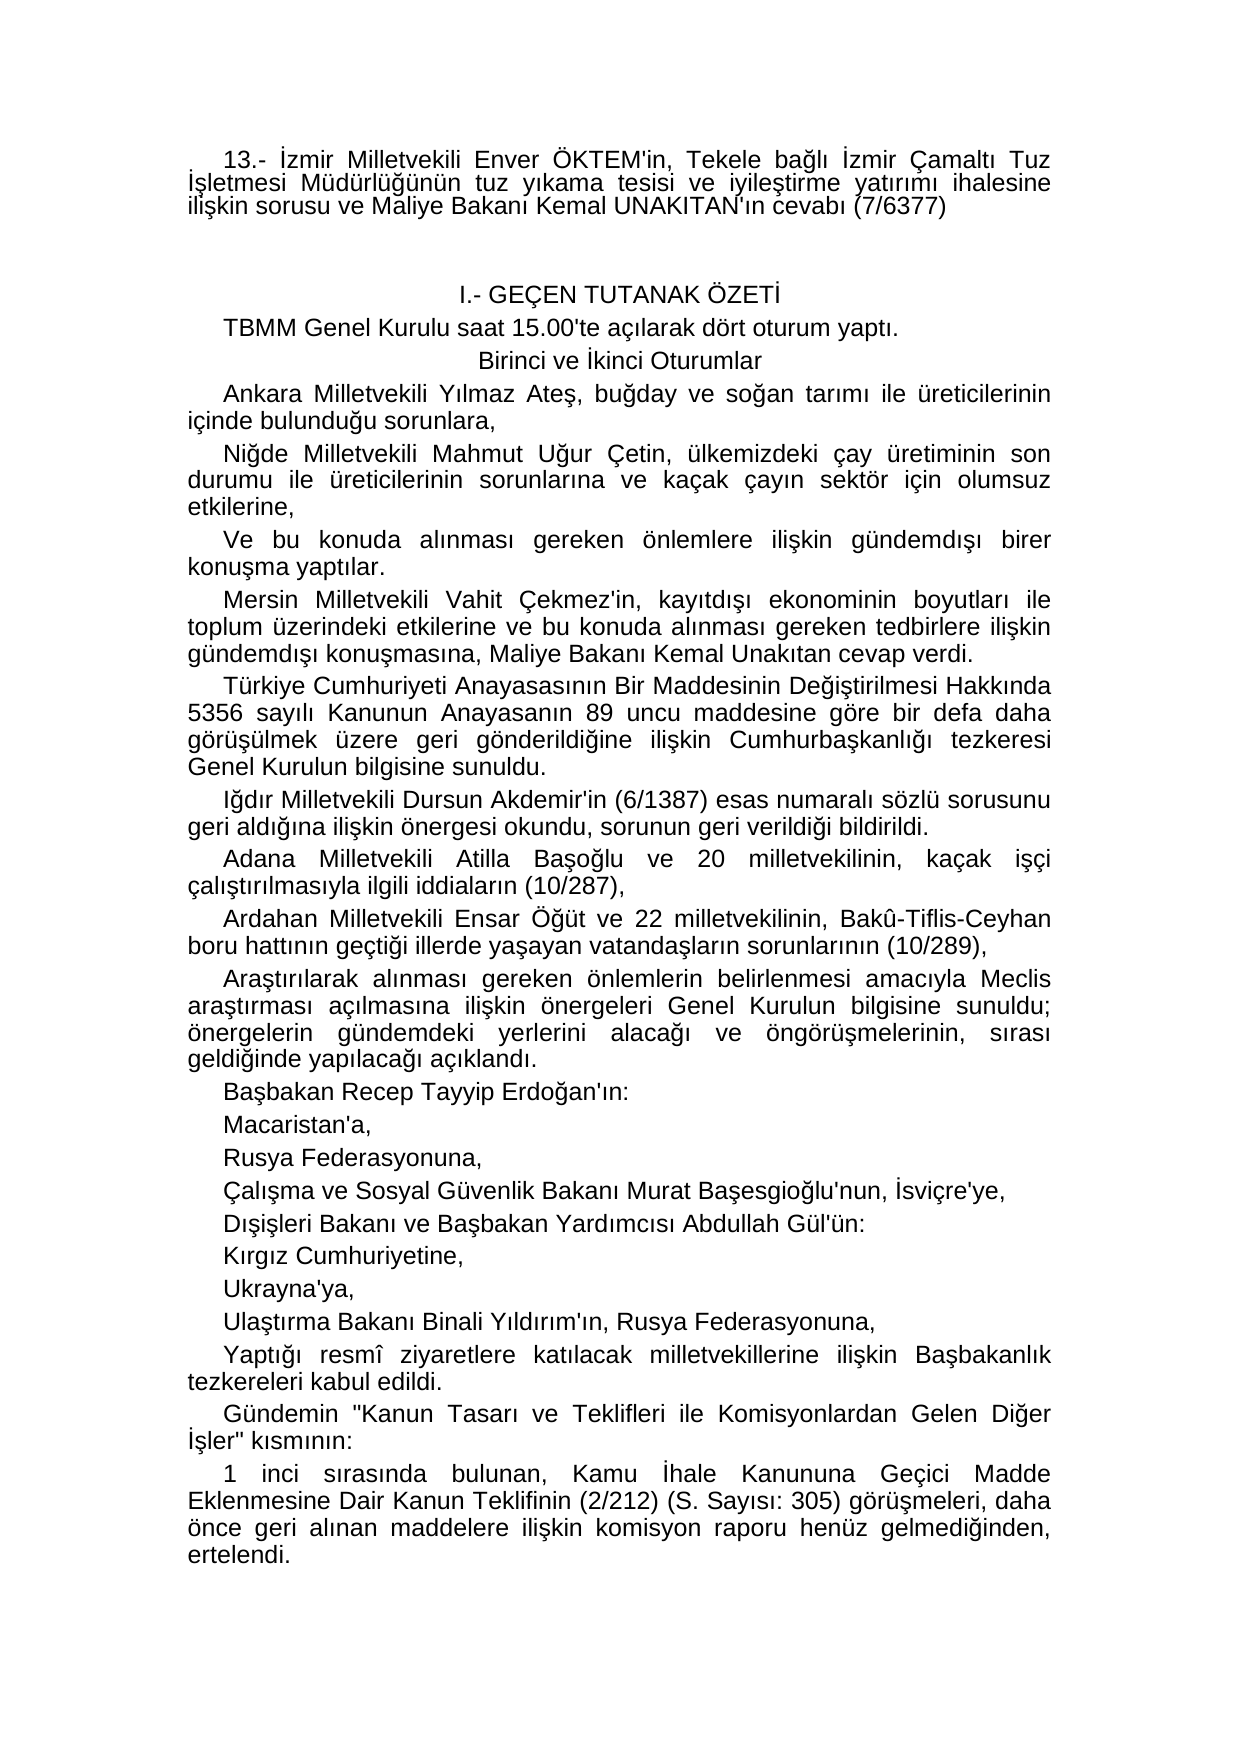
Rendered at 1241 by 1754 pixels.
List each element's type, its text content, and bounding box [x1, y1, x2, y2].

text Araştırılarak alınması gereken önlemlerin belirlenmesi amacıyla Meclis araştırması açılmasına ilişkin önergeleri Genel Kurulun bilgisine sunuldu; önergelerin gündemdeki yerlerini alacağı ve öngörüşmelerinin, sırası geldiğinde yapılacağı açıklandı. [187, 966, 1053, 1073]
text Mersin Milletvekili Vahit Çekmez'in, kayıtdışı ekonominin boyutları ile toplum üzerindeki etkilerine ve bu konuda alınması gereken tedbirlere ilişkin gündemdışı konuşmasına, Maliye Bakanı Kemal Unakıtan cevap verdi. [187, 587, 1053, 667]
text Iğdır Milletvekili Dursun Akdemir'in (6/1387) esas numaralı sözlü sorusunu geri aldığına ilişkin önergesi okundu, sorunun geri verildiği bildirildi. [187, 787, 1053, 841]
text 1 inci sırasında bulunan, Kamu İhale Kanununa Geçici Madde Eklenmesine Dair Kanun Teklifinin (2/212) (S. Sayısı: 305) görüşmeleri, daha önce geri alınan maddelere ilişkin komisyon raporu henüz gelmediğinden, ertelendi. [187, 1461, 1053, 1569]
text Dışişleri Bakanı ve Başbakan Yardımcısı Abdullah Gül'ün: [187, 1211, 1053, 1237]
text 13.- İzmir Milletvekili Enver ÖKTEM'in, Tekele bağlı İzmir Çamaltı Tuz İşletmesi Müdürlüğünün tuz yıkama tesisi ve iyileştirme yatırımı ihalesine ilişkin sorusu ve Maliye Bakanı Kemal UNAKITAN'ın cevabı (7/6377) [187, 150, 1053, 219]
text Türkiye Cumhuriyeti Anayasasının Bir Maddesinin Değiştirilmesi Hakkında 5356 sayılı Kanunun Anayasanın 89 uncu maddesine göre bir defa daha görüşülmek üzere geri gönderildiğine ilişkin Cumhurbaşkanlığı tezkeresi Genel Kurulun bilgisine sunuldu. [187, 673, 1053, 781]
text Gündemin "Kanun Tasarı ve Teklifleri ile Komisyonlardan Gelen Diğer İşler" kısmının: [187, 1401, 1053, 1455]
text Adana Milletvekili Atilla Başoğlu ve 20 milletvekilinin, kaçak işçi çalıştırılmasıyla ilgili iddiaların (10/287), [187, 846, 1053, 900]
text Rusya Federasyonuna, [187, 1145, 1053, 1172]
text Kırgız Cumhuriyetine, [187, 1243, 1053, 1270]
text Çalışma ve Sosyal Güvenlik Bakanı Murat Başesgioğlu'nun, İsviçre'ye, [187, 1178, 1053, 1204]
text I.- GEÇEN TUTANAK ÖZETİ [187, 282, 1053, 309]
text Ankara Milletvekili Yılmaz Ateş, buğday ve soğan tarımı ile üreticilerinin içinde bulunduğu sorunlara, [187, 381, 1053, 434]
text TBMM Genel Kurulu saat 15.00'te açılarak dört oturum yaptı. [187, 315, 1053, 342]
text Yaptığı resmî ziyaretlere katılacak milletvekillerine ilişkin Başbakanlık tezkereleri kabul edildi. [187, 1342, 1053, 1396]
text Macaristan'a, [187, 1112, 1053, 1139]
text Ve bu konuda alınması gereken önlemlere ilişkin gündemdışı birer konuşma yaptılar. [187, 527, 1053, 581]
text Ukrayna'ya, [187, 1276, 1053, 1303]
text Niğde Milletvekili Mahmut Uğur Çetin, ülkemizdeki çay üretiminin son durumu ile üreticilerinin sorunlarına ve kaçak çayın sektör için olumsuz etkilerine, [187, 441, 1053, 521]
text Birinci ve İkinci Oturumlar [187, 348, 1053, 375]
text Ardahan Milletvekili Ensar Öğüt ve 22 milletvekilinin, Bakû-Tiflis-Ceyhan boru hattının geçtiği illerde yaşayan vatandaşların sorunlarının (10/289), [187, 906, 1053, 960]
text Başbakan Recep Tayyip Erdoğan'ın: [187, 1079, 1053, 1106]
text Ulaştırma Bakanı Binali Yıldırım'ın, Rusya Federasyonuna, [187, 1309, 1053, 1336]
